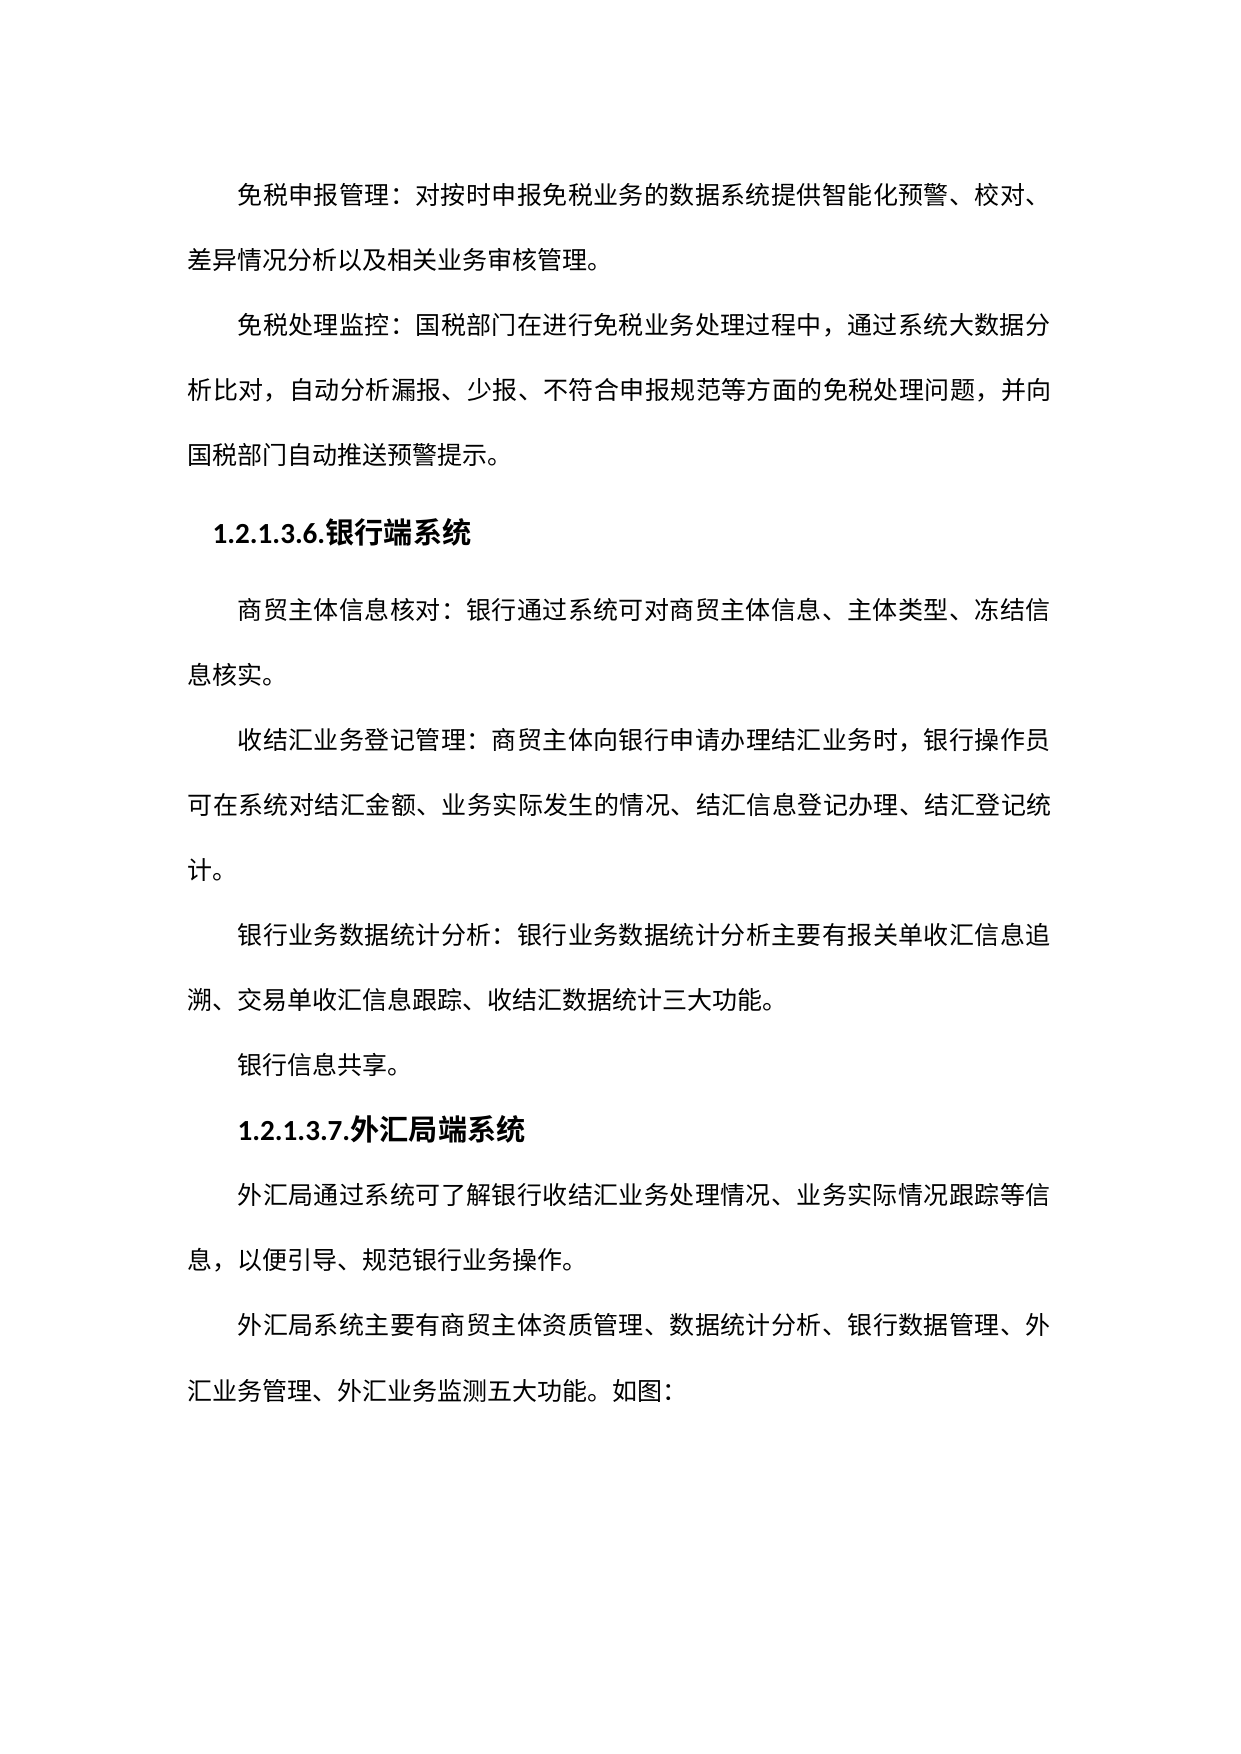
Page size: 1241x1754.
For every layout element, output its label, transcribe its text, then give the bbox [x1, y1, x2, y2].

text 外汇局系统主要有商贸主体资质管理、数据统计分析、银行数据管理、外汇业务管理、外汇业务监测五大功能。如图： [187, 1292, 1053, 1422]
text 外汇局通过系统可了解银行收结汇业务处理情况、业务实际情况跟踪等信息，以便引导、规范银行业务操作。 [187, 1162, 1053, 1292]
text 1.2.1.3.7.外汇局端系统 [187, 1097, 1053, 1162]
text 1.2.1.3.6.银行端系统 [212, 499, 1053, 564]
text 银行业务数据统计分析：银行业务数据统计分析主要有报关单收汇信息追溯、交易单收汇信息跟踪、收结汇数据统计三大功能。 [187, 902, 1053, 1032]
text 商贸主体信息核对：银行通过系统可对商贸主体信息、主体类型、冻结信息核实。 [187, 577, 1053, 707]
text 收结汇业务登记管理：商贸主体向银行申请办理结汇业务时，银行操作员可在系统对结汇金额、业务实际发生的情况、结汇信息登记办理、结汇登记统计。 [187, 707, 1053, 902]
text 免税处理监控：国税部门在进行免税业务处理过程中，通过系统大数据分析比对，自动分析漏报、少报、不符合申报规范等方面的免税处理问题，并向国税部门自动推送预警提示。 [187, 292, 1053, 487]
text 银行信息共享。 [187, 1032, 1053, 1097]
text 免税申报管理：对按时申报免税业务的数据系统提供智能化预警、校对、差异情况分析以及相关业务审核管理。 [187, 162, 1053, 292]
